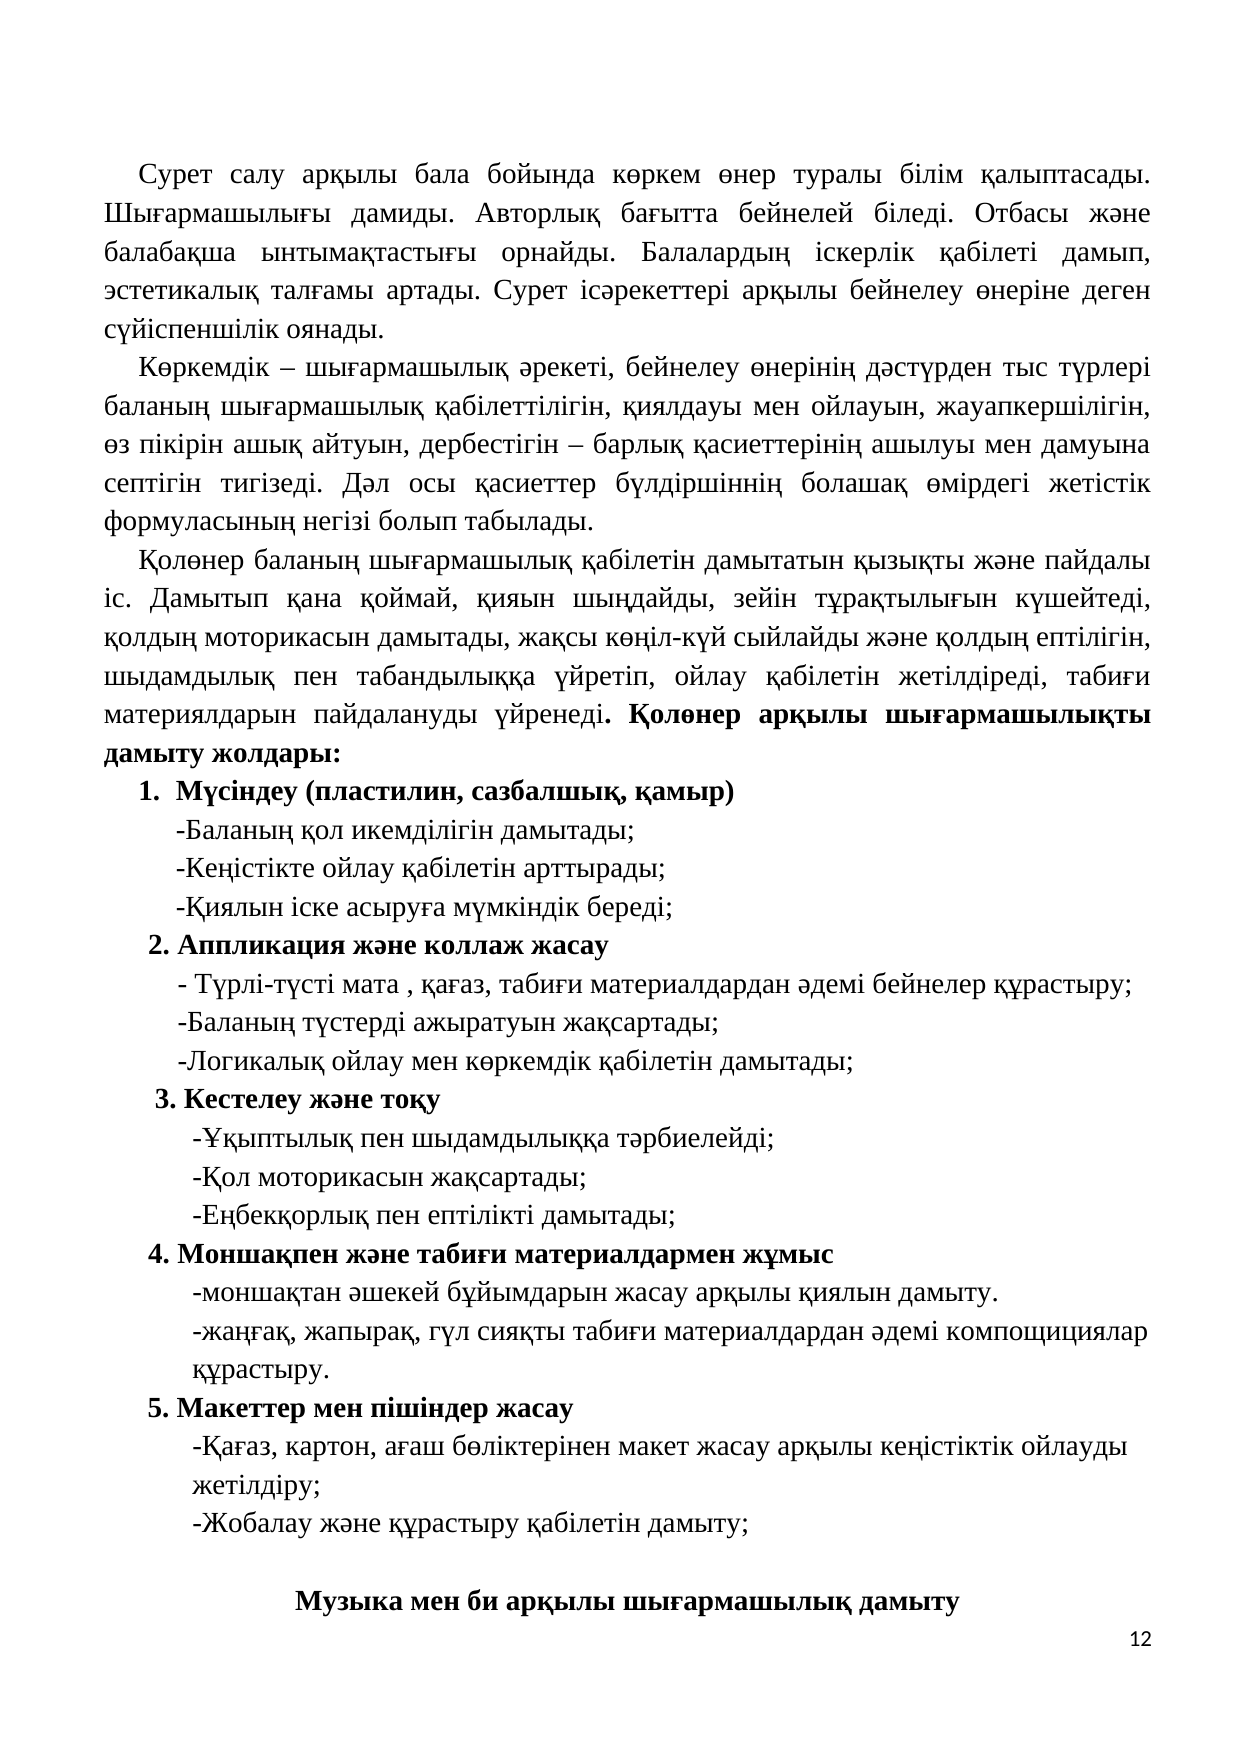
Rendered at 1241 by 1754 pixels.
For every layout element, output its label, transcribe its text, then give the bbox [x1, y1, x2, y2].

text 3. Кестелеу және тоқу [103, 1082, 1152, 1115]
list -Кеңістікте ойлау қабілетін арттырады; [176, 850, 1152, 884]
text Қолөнер баланың шығармашылық қабілетін дамытатын қызықты және пайдалы іс. Дамытып қана қоймай, қияын шыңдайды, зейін тұрақтылығын күшейтеді, қолдың моторикасын дамытады, жақсы көңіл-күй сыйлайды және қолдың ептілігін, шыдамдылық пен табандылыққа үйретіп, ойлау қабілетін жетілдіреді, табиғи материялдарын пайдалануды үйренеді. Қолөнер арқылы шығармашылықты дамыту жолдары: [103, 542, 1152, 768]
text -Еңбекқорлық пен ептілікті дамытады; [192, 1197, 1152, 1231]
list -Баланың қол икемділігін дамытады; [176, 812, 1152, 845]
text -Қол моторикасын жақсартады; [192, 1159, 1152, 1192]
text 5. Макеттер мен пішіндер жасау [103, 1390, 1152, 1423]
text 2. Аппликация және коллаж жасау [148, 927, 1152, 961]
text Көркемдік – шығармашылық әрекеті, бейнелеу өнерінің дәстүрден тыс түрлері баланың шығармашылық қабілеттілігін, қиялдауы мен ойлауын, жауапкершілігін, өз пікірін ашық айтуын, дербестігін – барлық қасиеттерінің ашылуы мен дамуына септігін тигізеді. Дәл осы қасиеттер бүлдіршіннің болашақ өмірдегі жетістік формуласының негізі болып табылады. [103, 349, 1152, 537]
text Сурет салу арқылы бала бойында көркем өнер туралы білім қалыптасады. Шығармашылығы дамиды. Авторлық бағытта бейнелей біледі. Отбасы және балабақша ынтымақтастығы орнайды. Балалардың іскерлік қабілеті дамып, эстетикалық талғамы артады. Сурет ісәрекеттері арқылы бейнелеу өнеріне деген сүйіспеншілік оянады. [103, 157, 1152, 344]
list -Қиялын іске асыруға мүмкіндік береді; [176, 889, 1152, 922]
text -Ұқыптылық пен шыдамдылыққа тәрбиелейді; [192, 1120, 1152, 1154]
list Мүсіндеу (пластилин, сазбалшық, қамыр) [138, 773, 1152, 807]
text -Логикалық ойлау мен көркемдік қабілетін дамытады; [177, 1043, 1152, 1077]
text -Баланың түстерді ажыратуын жақсартады; [177, 1004, 1152, 1038]
text 4. Моншақпен және табиғи материалдармен жұмыс [148, 1236, 1152, 1269]
text -Жобалау және құрастыру қабілетін дамыту; [192, 1506, 1152, 1539]
text -Қағаз, картон, ағаш бөліктерінен макет жасау арқылы кеңістіктік ойлауды жетілдіру; [192, 1428, 1152, 1501]
text -жаңғақ, жапырақ, гүл сияқты табиғи материалдардан әдемі компощициялар құрастыру. [192, 1313, 1152, 1385]
text - Түрлі-түсті мата , қағаз, табиғи материалдардан әдемі бейнелер құрастыру; [177, 966, 1152, 999]
text Музыка мен би арқылы шығармашылық дамыту [103, 1583, 1152, 1616]
text -моншақтан әшекей бұйымдарын жасау арқылы қиялын дамыту. [192, 1274, 1152, 1308]
